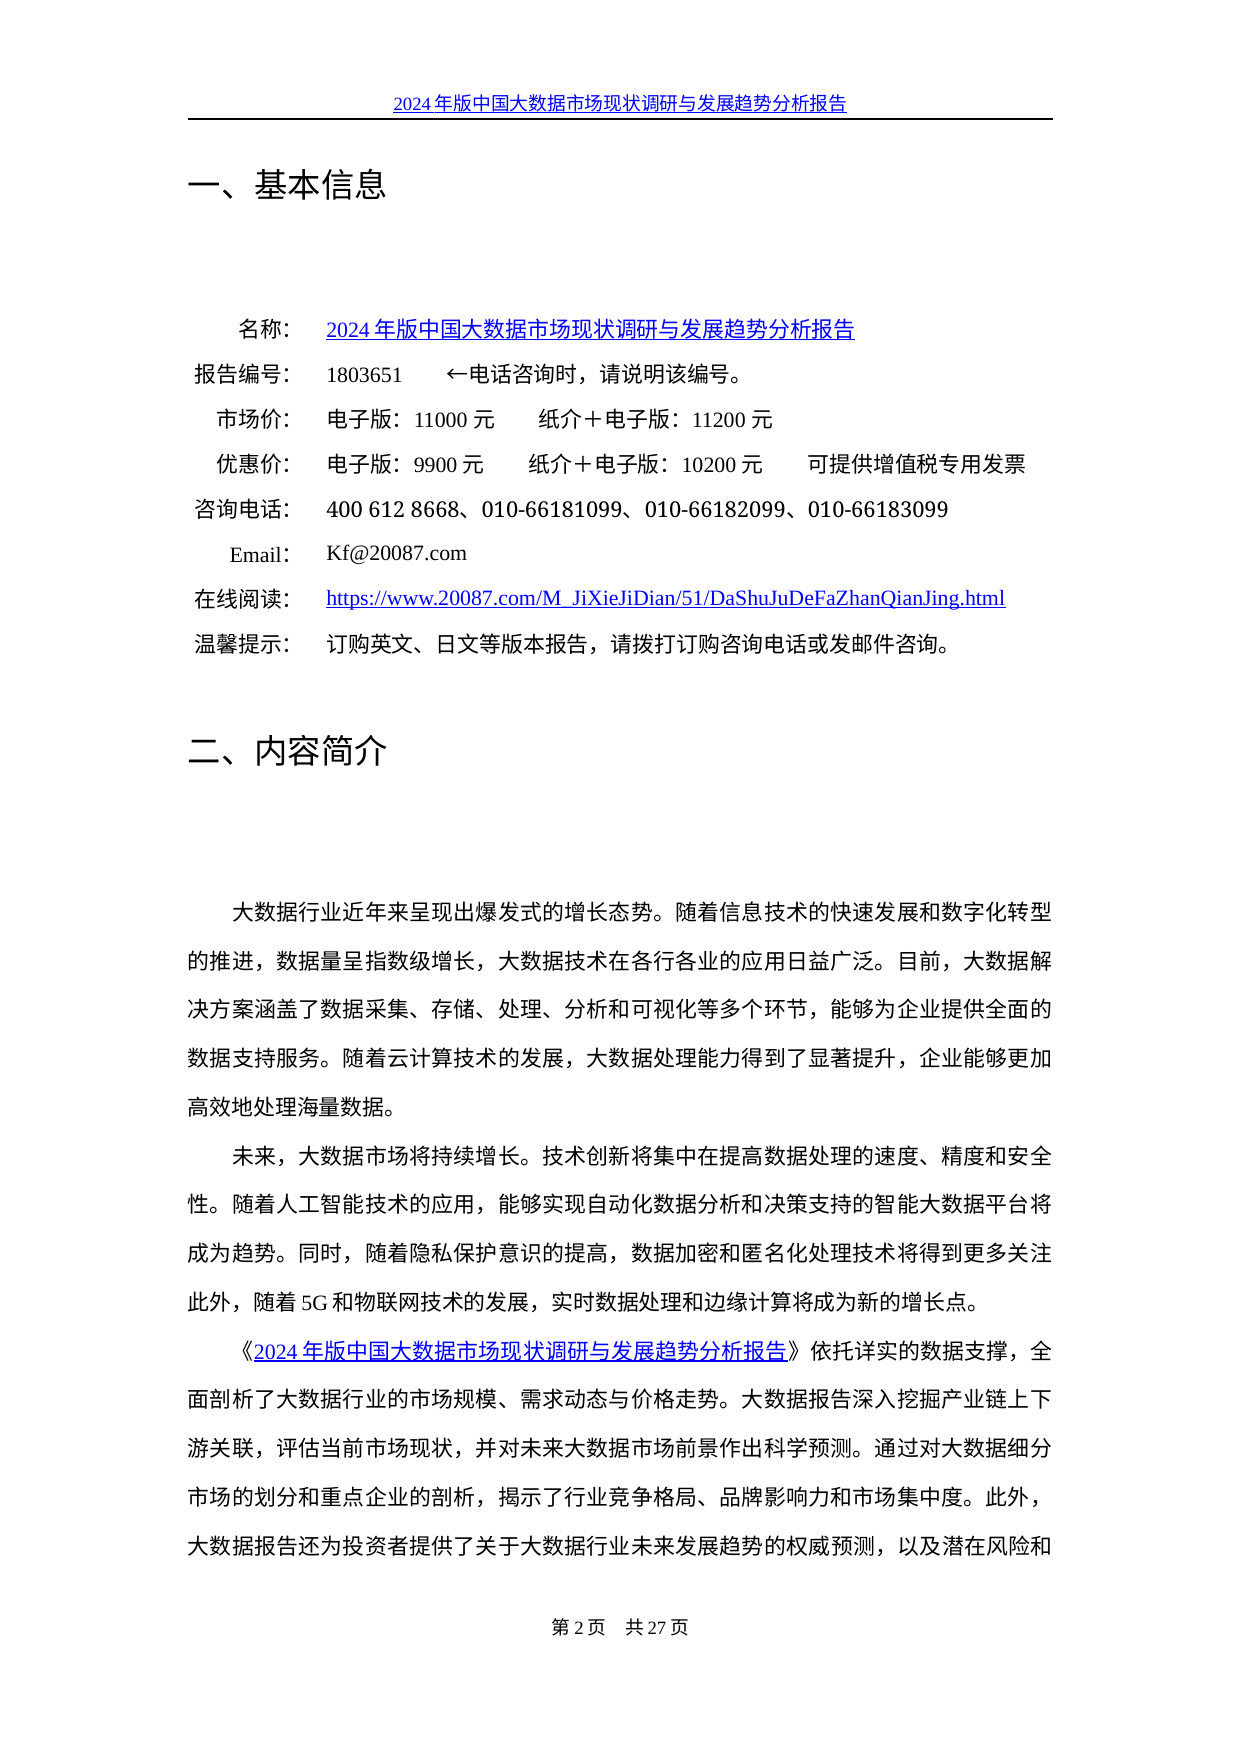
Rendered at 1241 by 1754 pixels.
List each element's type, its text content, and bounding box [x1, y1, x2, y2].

title 一、基本信息 [187, 150, 1053, 215]
table_cell 400 612 8668、010-66181099、010-66182099、010-66183099 [315, 492, 1073, 537]
table_cell 优惠价： [167, 447, 315, 492]
title 二、内容简介 [187, 717, 1053, 782]
table_cell 温馨提示： [167, 627, 315, 672]
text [187, 894, 1053, 1561]
table_cell 在线阅读： [167, 582, 315, 627]
table_cell 电子版：9900 元 纸介＋电子版：10200 元 可提供增值税专用发票 [315, 447, 1073, 492]
table_cell Kf@20087.com [315, 537, 1073, 582]
table_cell Email： [167, 537, 315, 582]
table_header 名称： [167, 312, 315, 357]
table_cell [315, 582, 1073, 627]
table_cell 1803651 ←电话咨询时，请说明该编号。 [315, 357, 1073, 402]
table_cell 电子版：11000 元 纸介＋电子版：11200 元 [315, 402, 1073, 447]
table_cell 报告编号： [167, 357, 315, 402]
table_cell 订购英文、日文等版本报告，请拨打订购咨询电话或发邮件咨询。 [315, 627, 1073, 672]
table_header 2024年版中国大数据市场现状调研与发展趋势分析报告 [315, 312, 1073, 357]
table_cell 市场价： [167, 402, 315, 447]
table_cell 咨询电话： [167, 492, 315, 537]
